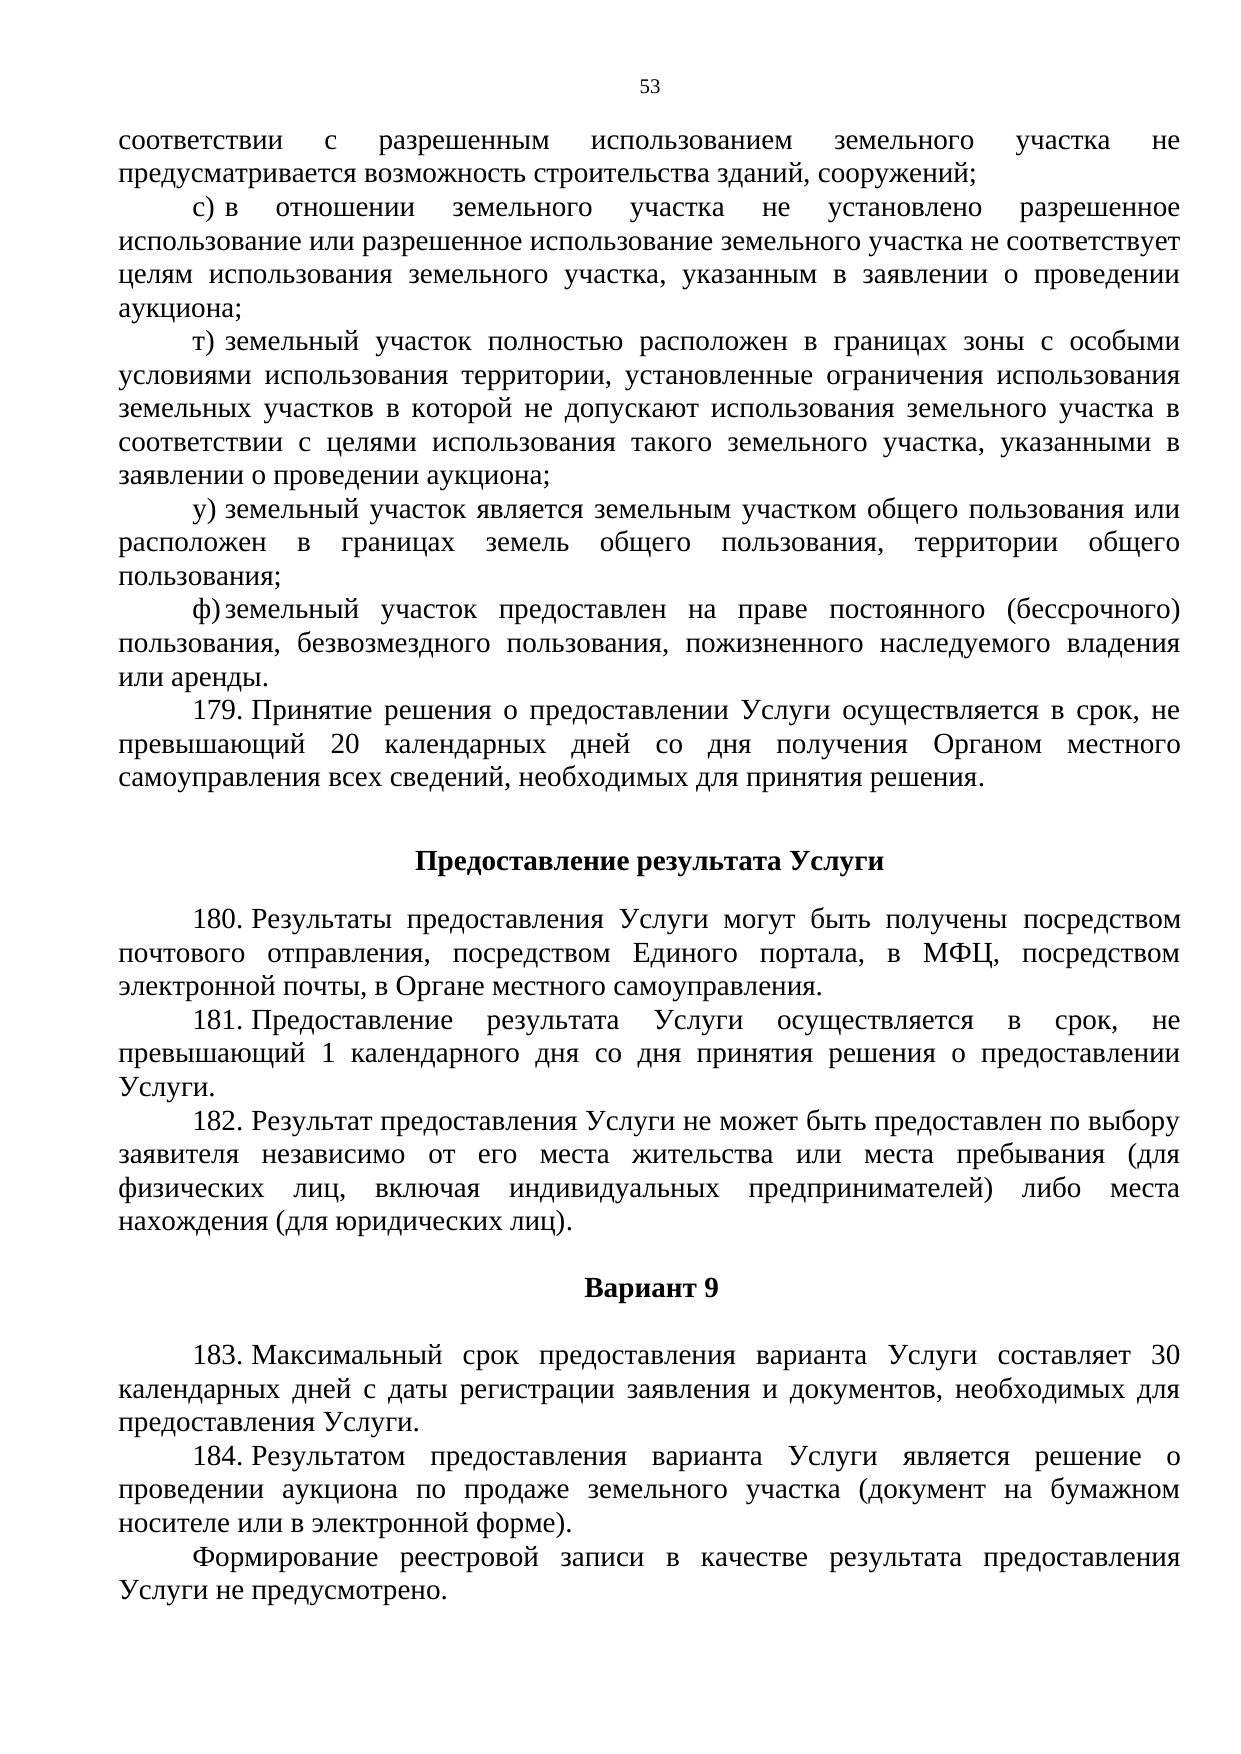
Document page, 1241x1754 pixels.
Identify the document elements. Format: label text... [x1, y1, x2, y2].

list земельный участок полностью расположен в границах зоны с особыми условиями использования территории, установленные ограничения использования земельных участков в которой не допускают использования земельного участка в соответствии с целями использования такого земельного участка, указанными в заявлении о проведении аукциона; [118, 323, 1181, 491]
list Максимальный срок предоставления варианта Услуги составляет 30 календарных дней с даты регистрации заявления и документов, необходимых для предоставления Услуги. [118, 1337, 1181, 1438]
list Принятие решения о предоставлении Услуги осуществляется в срок, не превышающий 20 календарных дней со дня получения Органом местного самоуправления всех сведений, необходимых для принятия решения. [118, 692, 1181, 793]
list Результатом предоставления варианта Услуги является решение о проведении аукциона по продаже земельного участка (документ на бумажном носителе или в электронной форме). [118, 1438, 1181, 1539]
text Предоставление результата Услуги [118, 843, 1181, 876]
list земельный участок является земельным участком общего пользования или расположен в границах земель общего пользования, территории общего пользования; [118, 491, 1181, 592]
list земельный участок предоставлен на праве постоянного (бессрочного) пользования, безвозмездного пользования, пожизненного наследуемого владения или аренды. [118, 592, 1181, 692]
list Результаты предоставления Услуги могут быть получены посредством почтового отправления, посредством Единого портала, в МФЦ, посредством электронной почты, в Органе местного самоуправления. [118, 901, 1181, 1002]
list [118, 122, 1181, 189]
list в отношении земельного участка не установлено разрешенное использование или разрешенное использование земельного участка не соответствует целям использования земельного участка, указанным в заявлении о проведении аукциона; [118, 189, 1181, 323]
list Результат предоставления Услуги не может быть предоставлен по выбору заявителя независимо от его места жительства или места пребывания (для физических лиц, включая индивидуальных предпринимателей) либо места нахождения (для юридических лиц). [118, 1103, 1181, 1237]
text Формирование реестровой записи в качестве результата предоставления Услуги не предусмотрено. [118, 1539, 1181, 1606]
list Предоставление результата Услуги осуществляется в срок, не превышающий 1 календарного дня со дня принятия решения о предоставлении Услуги. [118, 1002, 1181, 1103]
